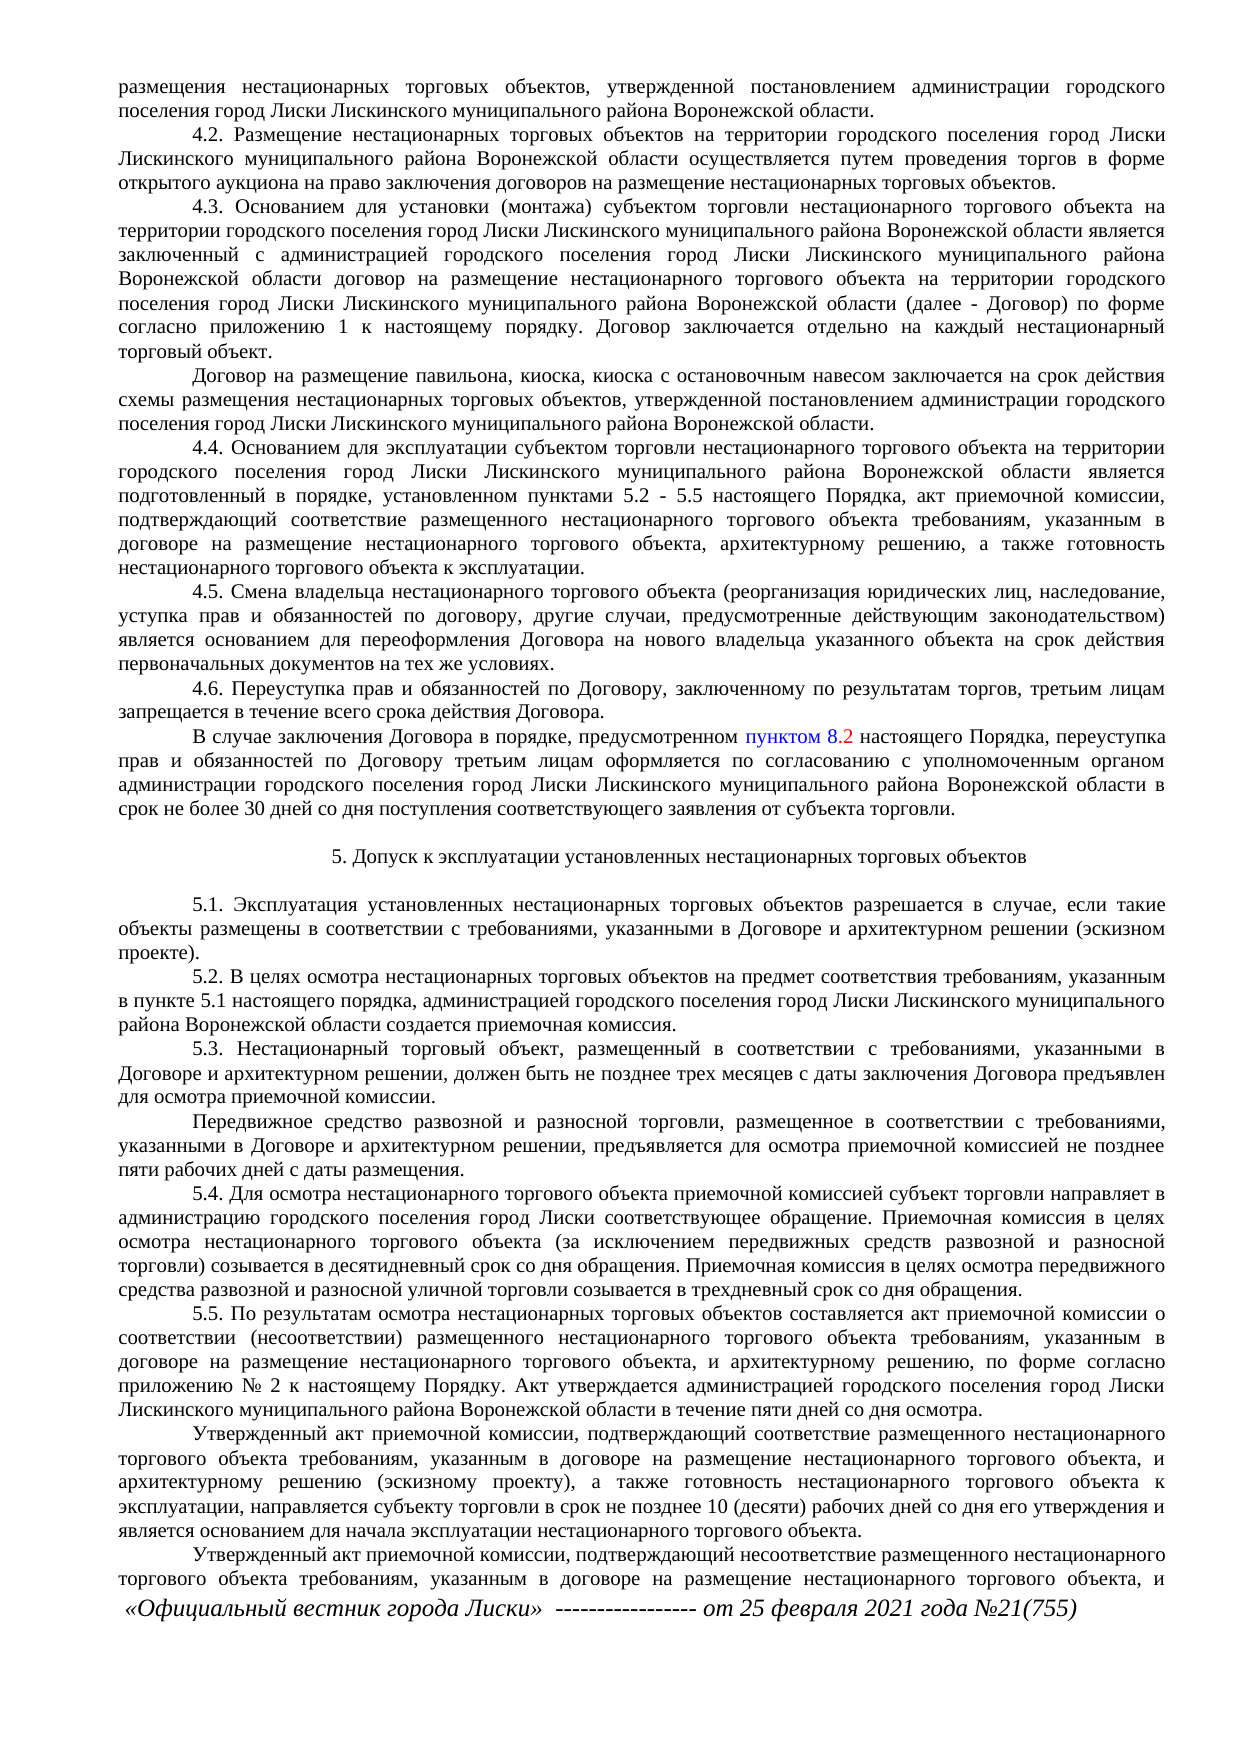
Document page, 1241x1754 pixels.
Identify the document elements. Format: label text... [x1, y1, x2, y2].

text 4.2. Размещение нестационарных торговых объектов на территории городского поселения город Лиски Лискинского муниципального района Воронежской области осуществляется путем проведения торгов в форме открытого аукциона на право заключения договоров на размещение нестационарных торговых объектов. [118, 122, 1166, 194]
text 5.4. Для осмотра нестационарного торгового объекта приемочной комиссией субъект торговли направляет в администрацию городского поселения город Лиски соответствующее обращение. Приемочная комиссия в целях осмотра нестационарного торгового объекта (за исключением передвижных средств развозной и разносной торговли) созывается в десятидневный срок со дня обращения. Приемочная комиссия в целях осмотра передвижного средства развозной и разносной уличной торговли созывается в трехдневный срок со дня обращения. [118, 1181, 1166, 1301]
text 5. Допуск к эксплуатации установленных нестационарных торговых объектов [118, 844, 1166, 868]
text 5.1. Эксплуатация установленных нестационарных торговых объектов разрешается в случае, если такие объекты размещены в соответствии с требованиями, указанными в Договоре и архитектурном решении (эскизном проекте). [118, 892, 1166, 964]
text Передвижное средство развозной и разносной торговли, размещенное в соответствии с требованиями, указанными в Договоре и архитектурном решении, предъявляется для осмотра приемочной комиссией не позднее пяти рабочих дней с даты размещения. [118, 1108, 1166, 1181]
text 4.3. Основанием для установки (монтажа) субъектом торговли нестационарного торгового объекта на территории городского поселения город Лиски Лискинского муниципального района Воронежской области является заключенный с администрацией городского поселения город Лиски Лискинского муниципального района Воронежской области договор на размещение нестационарного торгового объекта на территории городского поселения город Лиски Лискинского муниципального района Воронежской области (далее - Договор) по форме согласно приложению 1 к настоящему порядку. Договор заключается отдельно на каждый нестационарный торговый объект. [118, 194, 1166, 363]
text 4.5. Смена владельца нестационарного торгового объекта (реорганизация юридических лиц, наследование, уступка прав и обязанностей по договору, другие случаи, предусмотренные действующим законодательством) является основанием для переоформления Договора на нового владельца указанного объекта на срок действия первоначальных документов на тех же условиях. [118, 579, 1166, 675]
text Договор на размещение павильона, киоска, киоска с остановочным навесом заключается на срок действия схемы размещения нестационарных торговых объектов, утвержденной постановлением администрации городского поселения город Лиски Лискинского муниципального района Воронежской области. [118, 363, 1166, 435]
text 5.2. В целях осмотра нестационарных торговых объектов на предмет соответствия требованиям, указанным в пункте 5.1 настоящего порядка, администрацией городского поселения город Лиски Лискинского муниципального района Воронежской области создается приемочная комиссия. [118, 964, 1166, 1036]
text Утвержденный акт приемочной комиссии, подтверждающий соответствие размещенного нестационарного торгового объекта требованиям, указанным в договоре на размещение нестационарного торгового объекта, и архитектурному решению (эскизному проекту), а также готовность нестационарного торгового объекта к эксплуатации, направляется субъекту торговли в срок не позднее 10 (десяти) рабочих дней со дня его утверждения и является основанием для начала эксплуатации нестационарного торгового объекта. [118, 1421, 1166, 1542]
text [118, 74, 1166, 122]
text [118, 1542, 1166, 1590]
text 5.3. Нестационарный торговый объект, размещенный в соответствии с требованиями, указанными в Договоре и архитектурном решении, должен быть не позднее трех месяцев с даты заключения Договора предъявлен для осмотра приемочной комиссии. [118, 1036, 1166, 1108]
text 4.4. Основанием для эксплуатации субъектом торговли нестационарного торгового объекта на территории городского поселения город Лиски Лискинского муниципального района Воронежской области является подготовленный в порядке, установленном пунктами 5.2 - 5.5 настоящего Порядка, акт приемочной комиссии, подтверждающий соответствие размещенного нестационарного торгового объекта требованиям, указанным в договоре на размещение нестационарного торгового объекта, архитектурному решению, а также готовность нестационарного торгового объекта к эксплуатации. [118, 435, 1166, 579]
text В случае заключения Договора в порядке, предусмотренном пунктом 8.2 настоящего Порядка, переуступка прав и обязанностей по Договору третьим лицам оформляется по согласованию с уполномоченным органом администрации городского поселения город Лиски Лискинского муниципального района Воронежской области в срок не более 30 дней со дня поступления соответствующего заявления от субъекта торговли. [118, 723, 1166, 820]
text 4.6. Переуступка прав и обязанностей по Договору, заключенному по результатам торгов, третьим лицам запрещается в течение всего срока действия Договора. [118, 675, 1166, 723]
text 5.5. По результатам осмотра нестационарных торговых объектов составляется акт приемочной комиссии о соответствии (несоответствии) размещенного нестационарного торгового объекта требованиям, указанным в договоре на размещение нестационарного торгового объекта, и архитектурному решению, по форме согласно приложению № 2 к настоящему Порядку. Акт утверждается администрацией городского поселения город Лиски Лискинского муниципального района Воронежской области в течение пяти дней со дня осмотра. [118, 1301, 1166, 1421]
